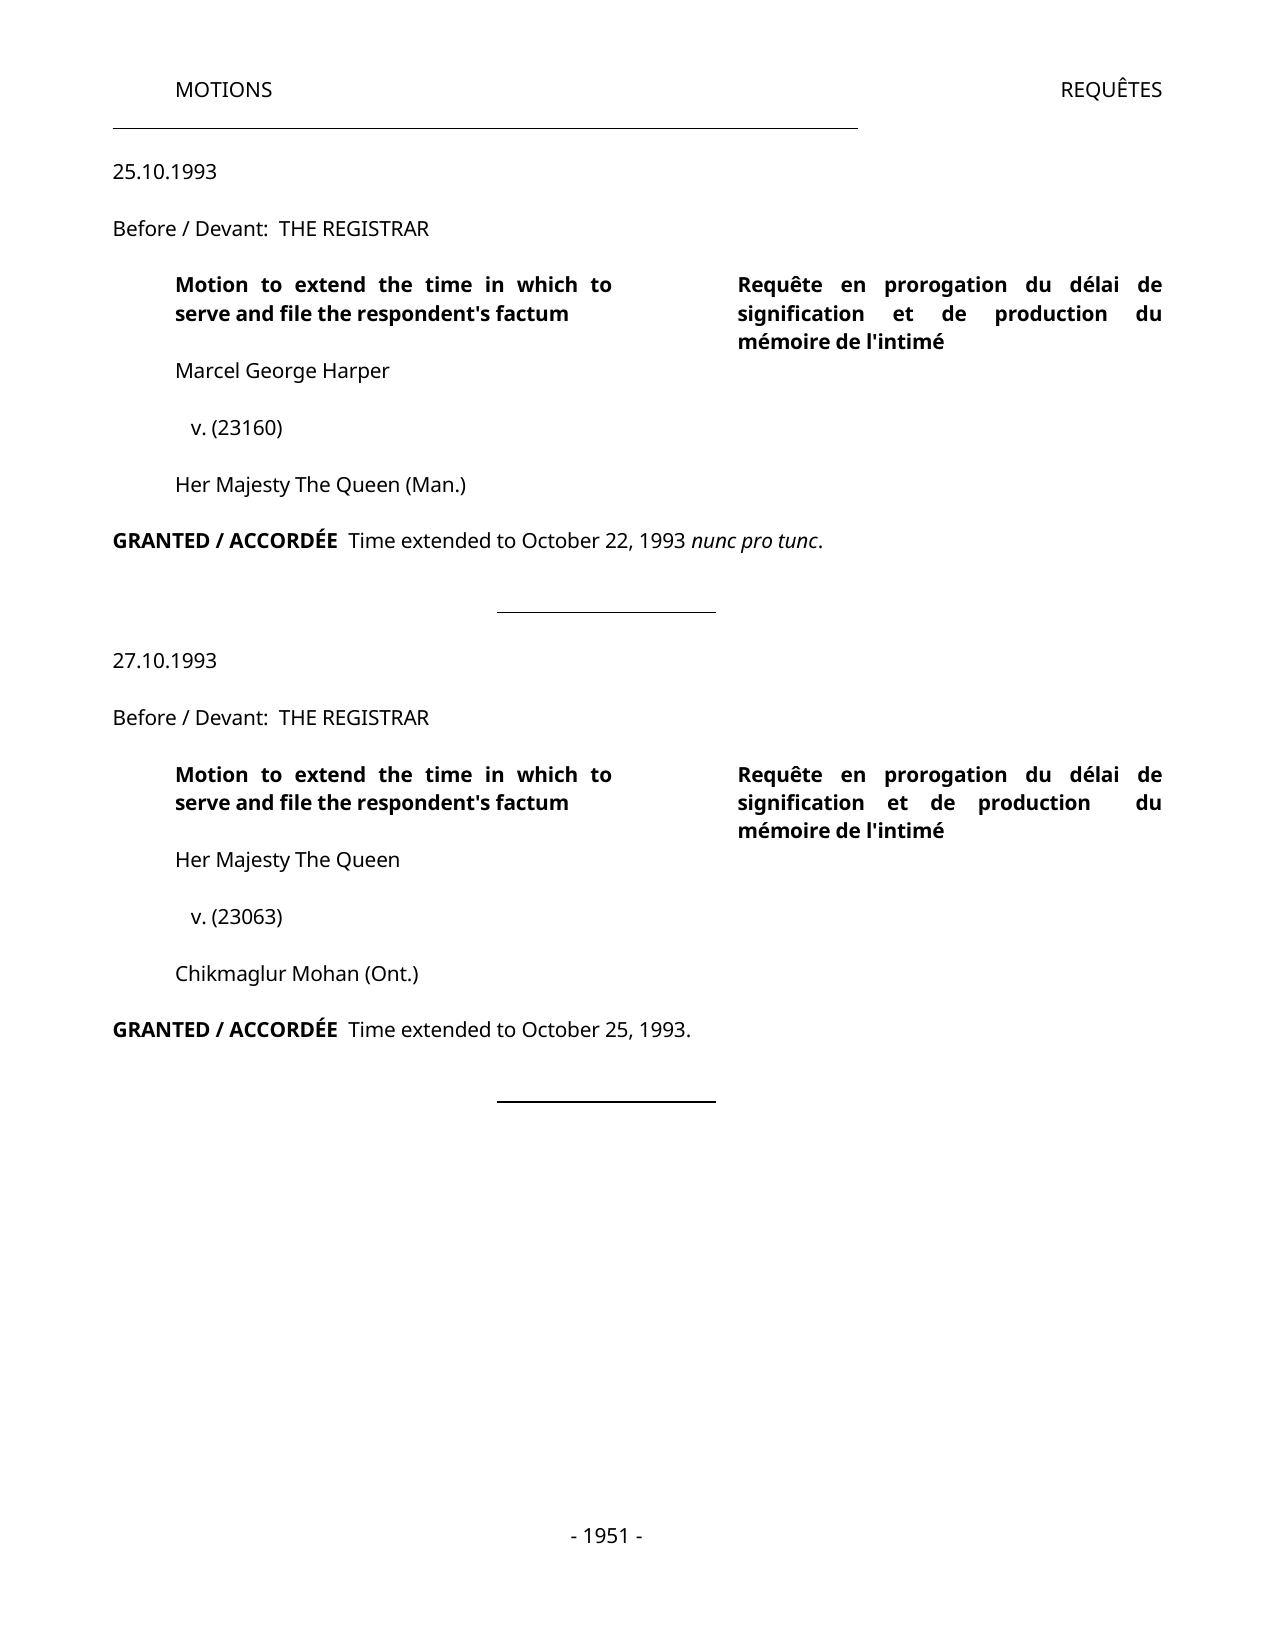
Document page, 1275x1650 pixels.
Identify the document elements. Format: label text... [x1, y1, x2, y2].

text 27.10.1993 [112, 646, 1100, 674]
table_header Requête en prorogation du délai de signification et de production du mémoire de l'intimé [675, 271, 1225, 498]
text Before / Devant: THE REGISTRAR [112, 214, 1100, 242]
table_header Requête en prorogation du délai de signification et de production du mémoire de l'intimé [675, 760, 1225, 987]
text Before / Devant: THE REGISTRAR [112, 703, 1100, 731]
text GRANTED / ACCORDÉE Time extended to October 22, 1993 nunc pro tunc. [112, 527, 1100, 555]
table_header Motion to extend the time in which to serve and file the respondent's factum Her Majesty The Queen v. (23063) Chikmaglur Mohan (Ont.) [113, 760, 675, 987]
text GRANTED / ACCORDÉE Time extended to October 25, 1993. [112, 1016, 1100, 1044]
table_header Motion to extend the time in which to serve and file the respondent's factum Marcel George Harper v. (23160) Her Majesty The Queen (Man.) [113, 271, 675, 498]
text 25.10.1993 [112, 157, 1100, 185]
